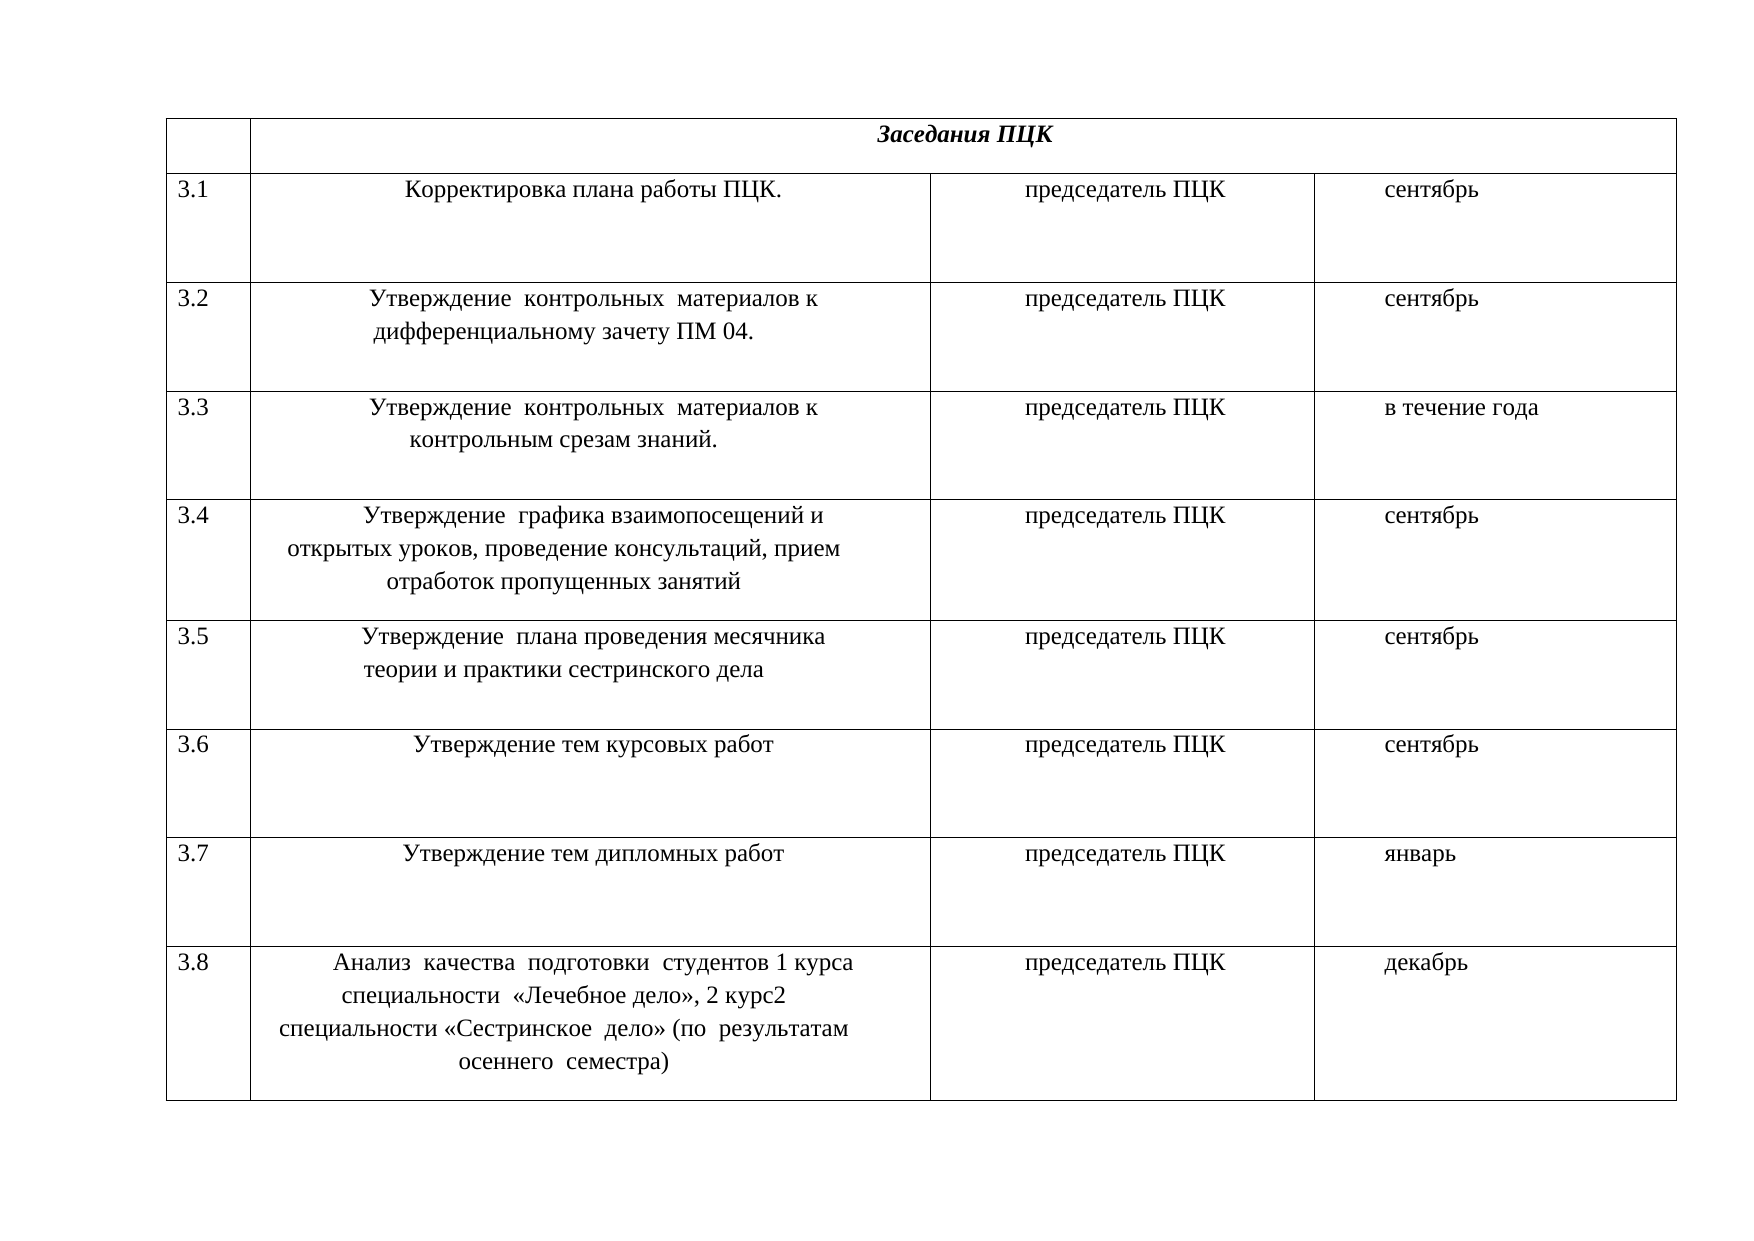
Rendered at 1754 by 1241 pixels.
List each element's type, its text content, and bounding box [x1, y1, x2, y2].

table_cell Утверждение тем курсовых работ [251, 730, 930, 837]
table_cell [167, 119, 250, 173]
table_cell 3.2 [167, 283, 250, 391]
table_cell председатель ПЦК [931, 947, 1314, 1099]
table_cell сентябрь [1315, 730, 1676, 837]
table_cell январь [1315, 838, 1676, 946]
table_cell 3.6 [167, 730, 250, 837]
table_cell сентябрь [1315, 621, 1676, 728]
table_cell Заседания ПЦК [251, 119, 1676, 173]
table_cell 3.8 [167, 947, 250, 1099]
table_cell председатель ПЦК [931, 500, 1314, 620]
table_cell председатель ПЦК [931, 283, 1314, 391]
table_cell сентябрь [1315, 500, 1676, 620]
table_cell 3.7 [167, 838, 250, 946]
table_cell Утверждение плана проведения месячника теории и практики сестринского дела [251, 621, 930, 728]
table_cell председатель ПЦК [931, 838, 1314, 946]
table_cell 3.3 [167, 392, 250, 499]
table_cell декабрь [1315, 947, 1676, 1099]
table_cell Корректировка плана работы ПЦК. [251, 174, 930, 282]
table_cell сентябрь [1315, 283, 1676, 391]
table_cell председатель ПЦК [931, 392, 1314, 499]
table_cell Утверждение тем дипломных работ [251, 838, 930, 946]
table_cell 3.5 [167, 621, 250, 728]
table_cell Утверждение контрольных материалов к контрольным срезам знаний. [251, 392, 930, 499]
table_cell 3.1 [167, 174, 250, 282]
table_cell 3.4 [167, 500, 250, 620]
table_cell председатель ПЦК [931, 174, 1314, 282]
table_cell председатель ПЦК [931, 621, 1314, 728]
table_cell Утверждение графика взаимопосещений и открытых уроков, проведение консультаций, прием отработок пропущенных занятий [251, 500, 930, 620]
table_cell Утверждение контрольных материалов к дифференциальному зачету ПМ 04. [251, 283, 930, 391]
table_cell сентябрь [1315, 174, 1676, 282]
table_cell в течение года [1315, 392, 1676, 499]
table_cell Анализ качества подготовки студентов 1 курса специальности «Лечебное дело», 2 курс2 специальности «Сестринское дело» (по результатам осеннего семестра) [251, 947, 930, 1099]
table_cell председатель ПЦК [931, 730, 1314, 837]
